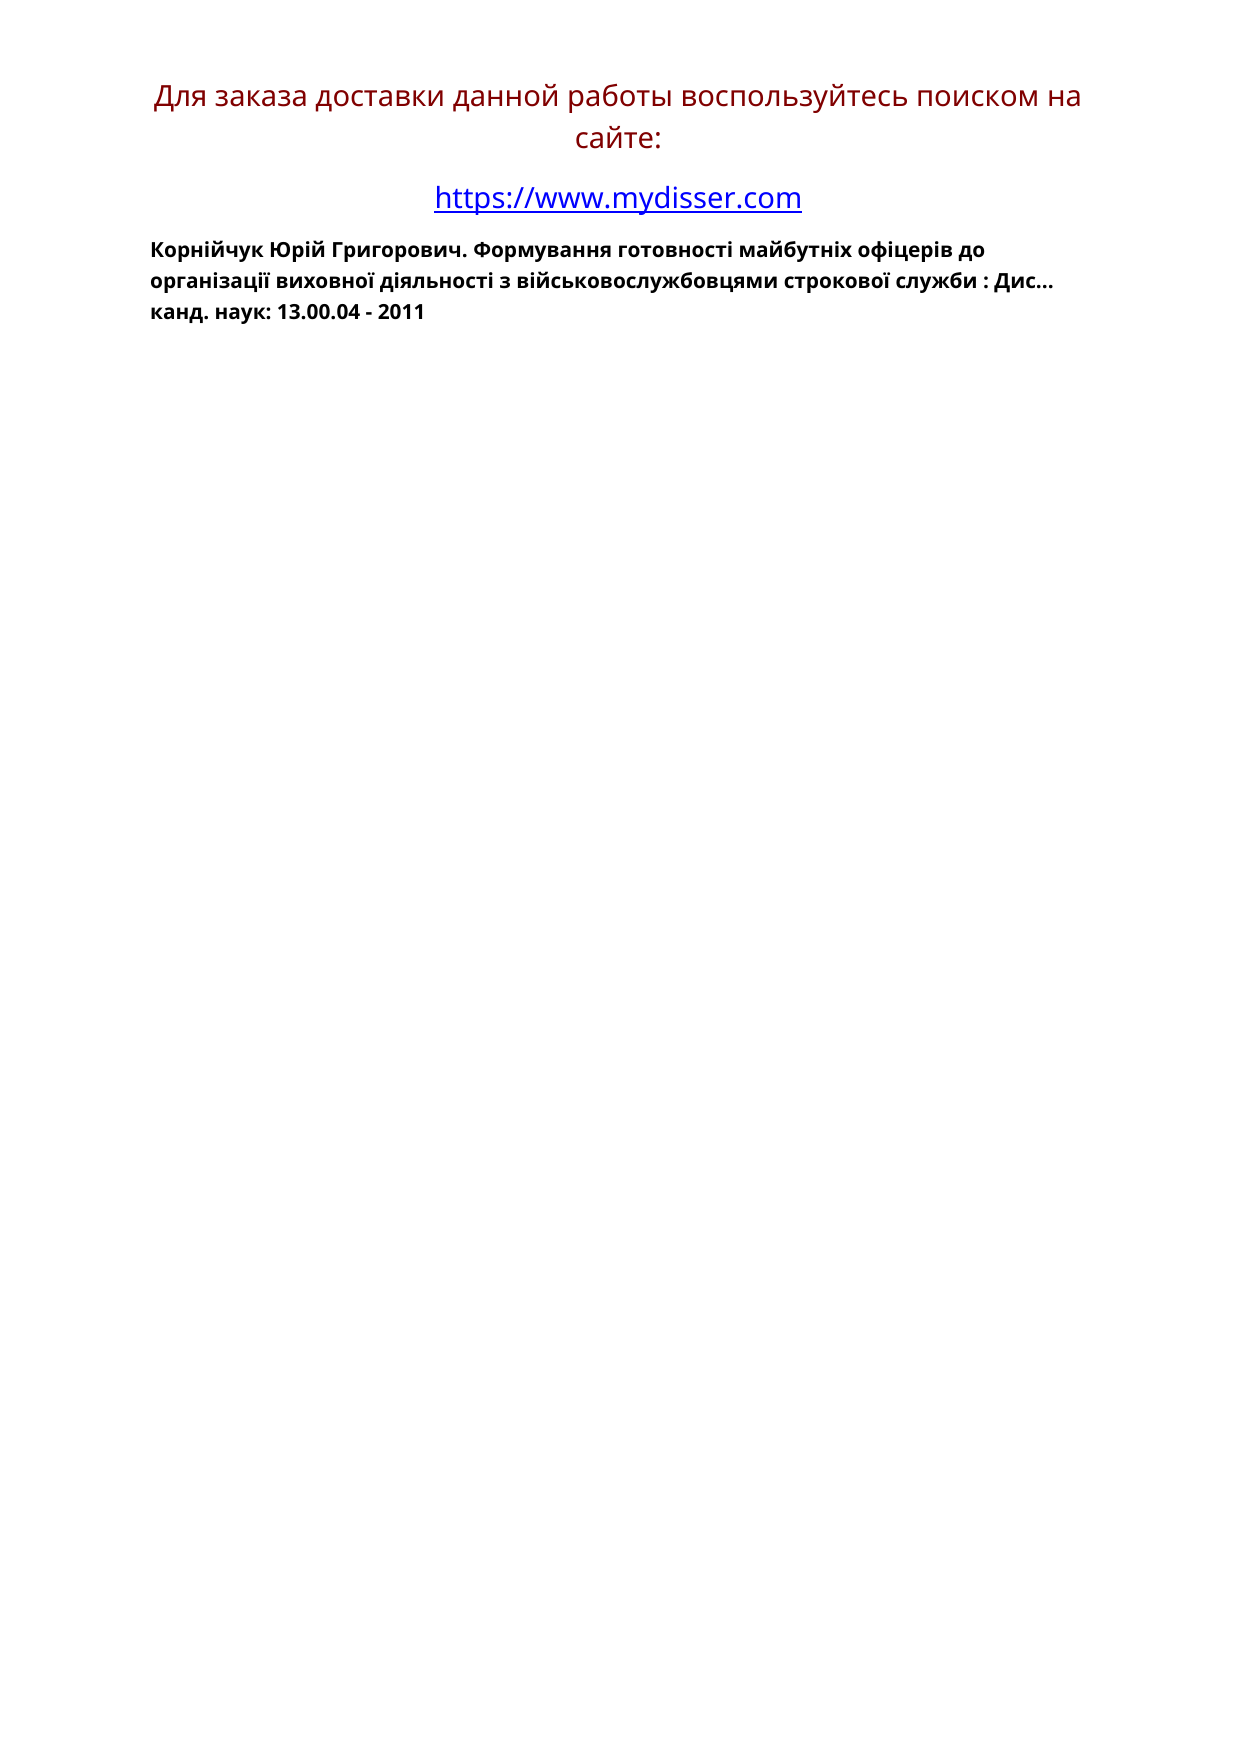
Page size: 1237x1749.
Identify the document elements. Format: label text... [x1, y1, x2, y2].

text Корнійчук Юрій Григорович. Формування готовності майбутніх офіцерів до організації виховної діяльності з військовослужбовцями строкової служби : Дис... канд. наук: 13.00.04 - 2011 [150, 236, 1086, 325]
